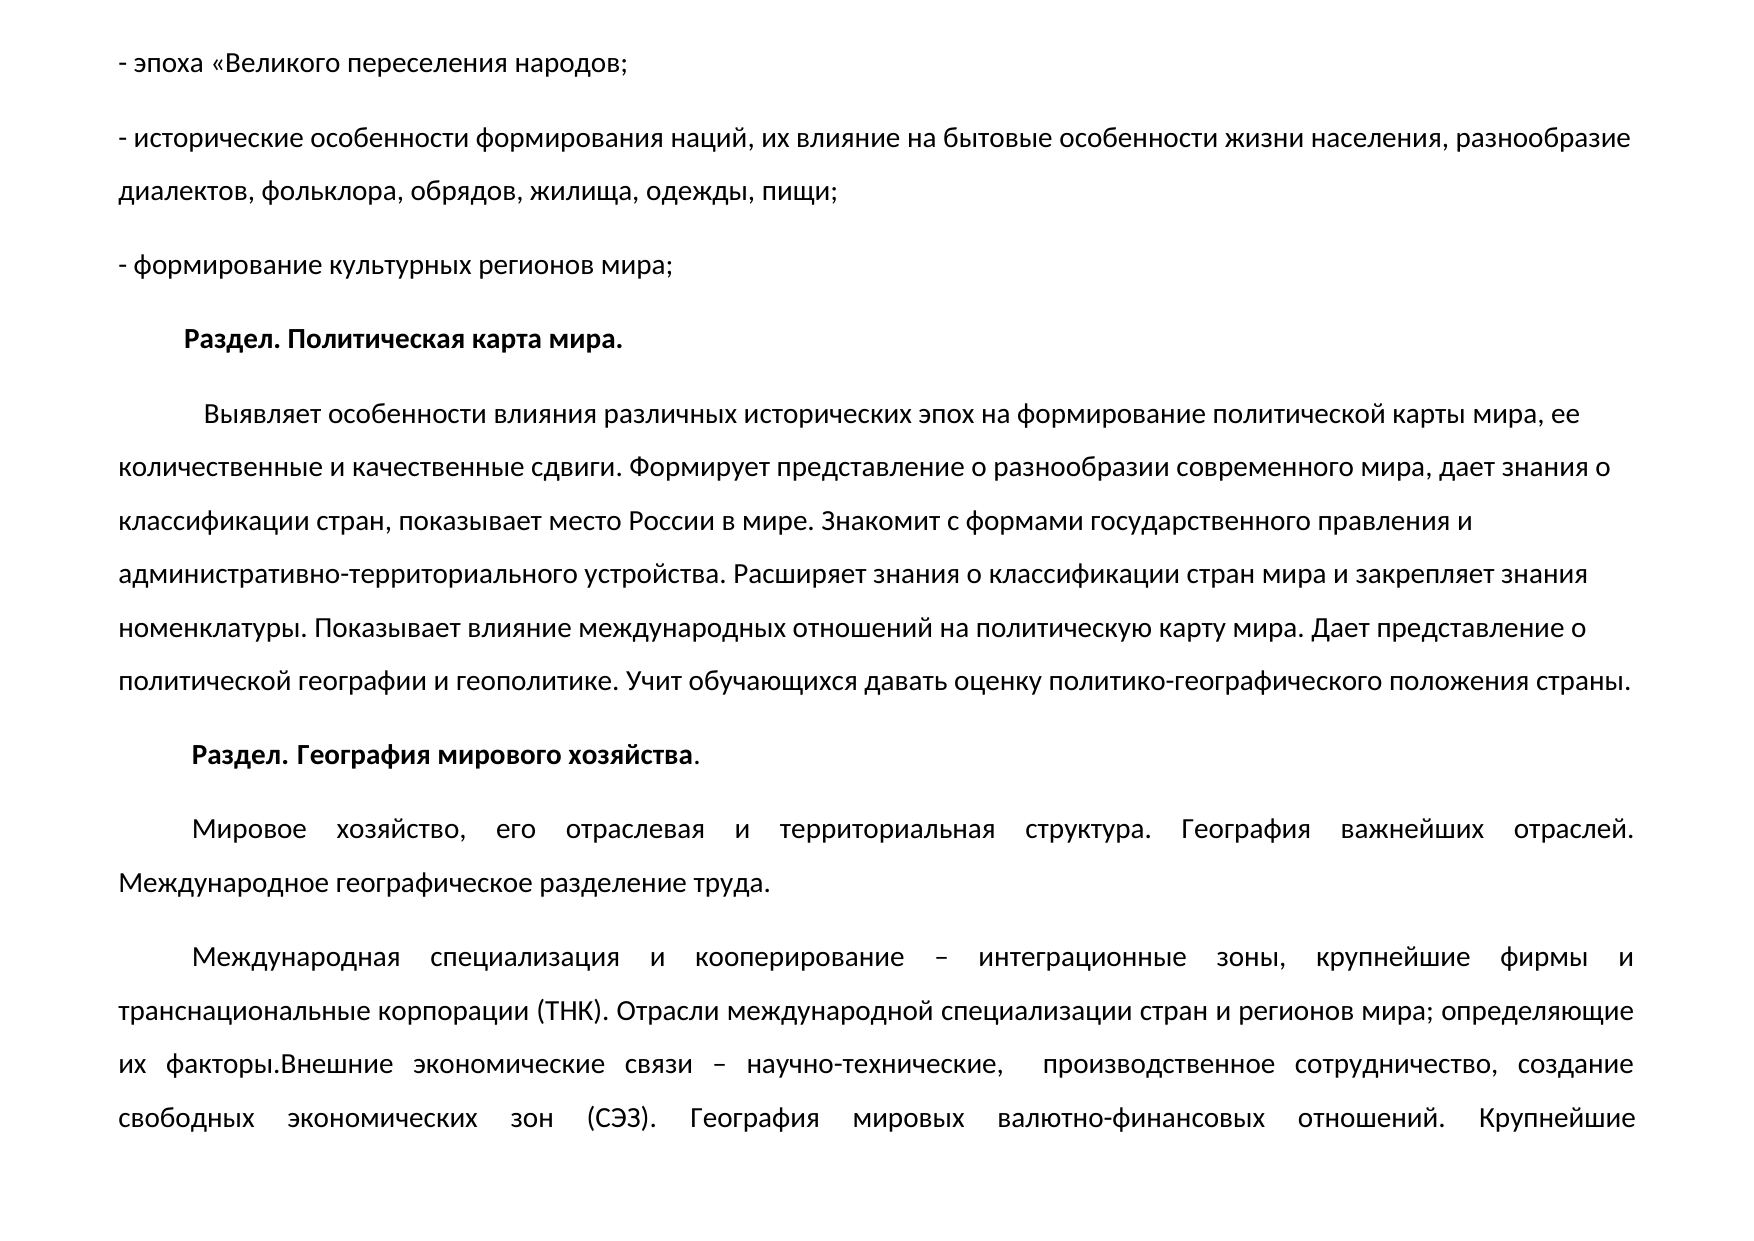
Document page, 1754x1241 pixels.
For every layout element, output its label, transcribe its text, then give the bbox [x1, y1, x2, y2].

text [118, 938, 1636, 1134]
text Раздел. Политическая карта мира. [118, 321, 1636, 356]
text Мировое хозяйство, его отраслевая и территориальная структура. География важнейших отраслей. Международное географическое разделение труда. [118, 811, 1636, 900]
text Выявляет особенности влияния различных исторических эпох на формирование политической карты мира, ее количественные и качественные сдвиги. Формирует представление о разнообразии современного мира, дает знания о классификации стран, показывает место России в мире. Знакомит с формами государственного правления и административно-территориального устройства. Расширяет знания о классификации стран мира и закрепляет знания номенклатуры. Показывает влияние международных отношений на политическую карту мира. Дает представление о политической географии и геополитике. Учит обучающихся давать оценку политико-географического положения страны. [118, 395, 1636, 698]
text - исторические особенности формирования наций, их влияние на бытовые особенности жизни населения, разнообразие диалектов, фольклора, обрядов, жилища, одежды, пищи; [118, 119, 1636, 208]
text - формирование культурных регионов мира; [118, 246, 1636, 282]
text - эпоха «Великого переселения народов; [118, 44, 1636, 80]
text Раздел. География мирового хозяйства. [118, 736, 1636, 772]
